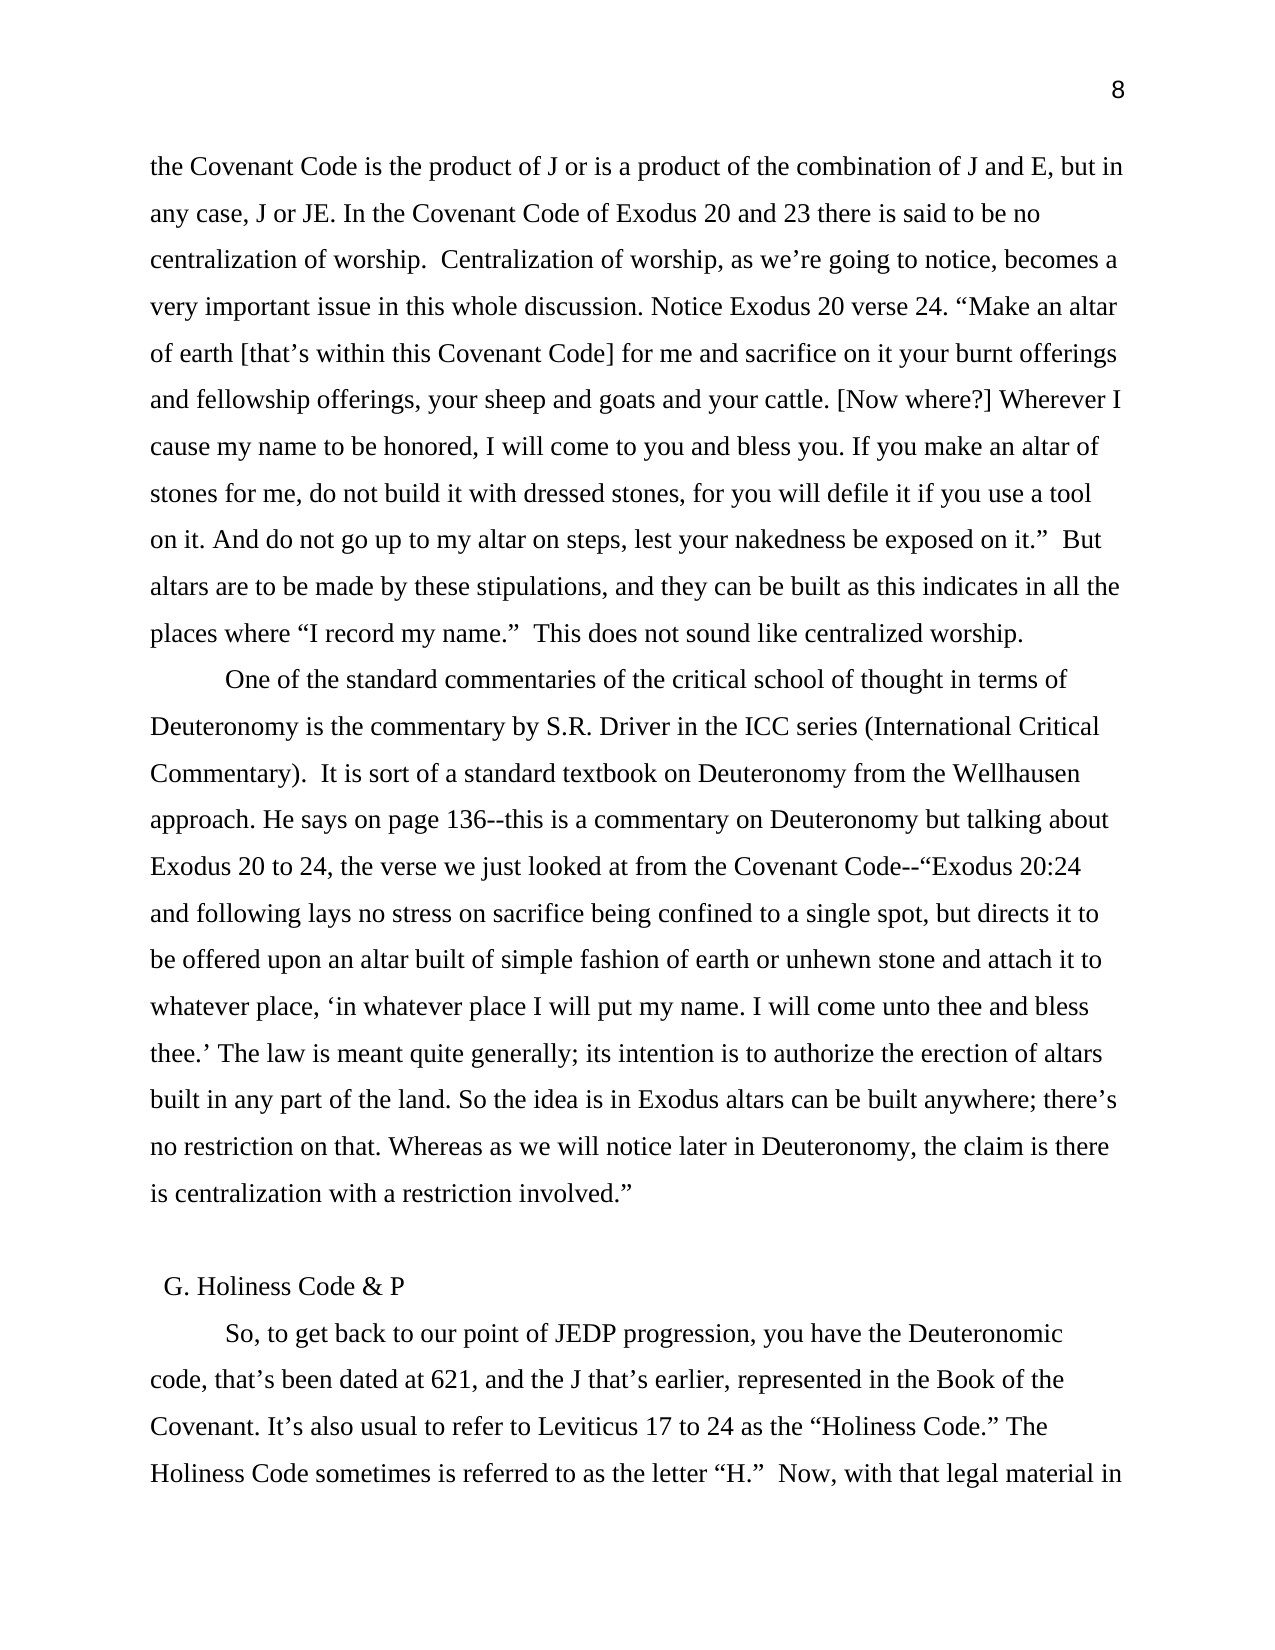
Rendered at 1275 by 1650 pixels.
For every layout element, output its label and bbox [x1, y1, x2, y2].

text [150, 150, 1125, 1488]
